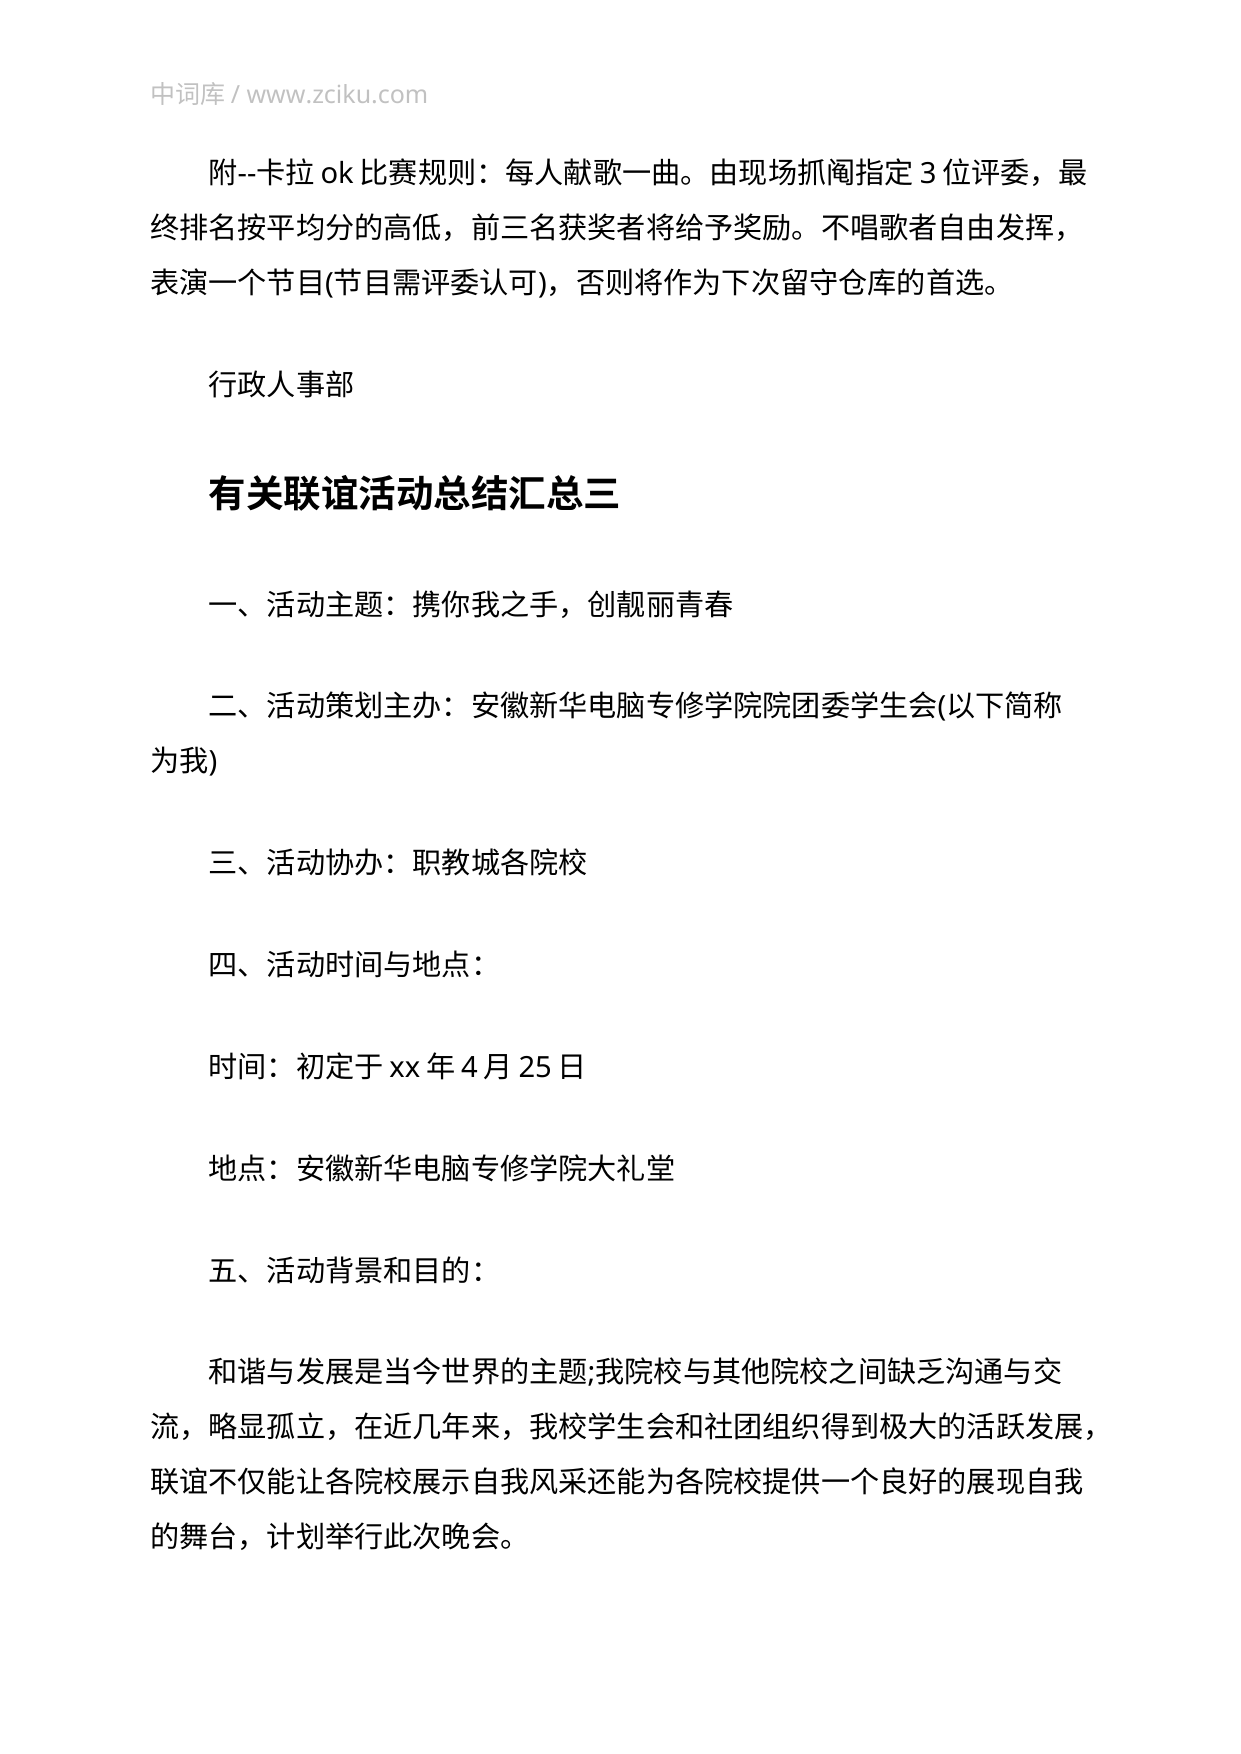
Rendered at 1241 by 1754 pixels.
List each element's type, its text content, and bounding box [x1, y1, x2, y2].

text 行政人事部 [150, 362, 1090, 404]
text 三、活动协办：职教城各院校 [150, 840, 1090, 882]
text 二、活动策划主办：安徽新华电脑专修学院院团委学生会(以下简称为我) [150, 683, 1090, 780]
text 时间：初定于xx年4月25日 [150, 1043, 1090, 1086]
text 五、活动背景和目的： [150, 1247, 1090, 1289]
text 地点：安徽新华电脑专修学院大礼堂 [150, 1145, 1090, 1188]
text 和谐与发展是当今世界的主题;我院校与其他院校之间缺乏沟通与交流，略显孤立，在近几年来，我校学生会和社团组织得到极大的活跃发展，联谊不仅能让各院校展示自我风采还能为各院校提供一个良好的展现自我的舞台，计划举行此次晚会。 [150, 1349, 1090, 1556]
text 有关联谊活动总结汇总三 [150, 464, 1090, 518]
text 四、活动时间与地点： [150, 942, 1090, 984]
text 一、活动主题：携你我之手，创靓丽青春 [150, 581, 1090, 623]
text 附--卡拉ok比赛规则：每人献歌一曲。由现场抓阄指定3位评委，最终排名按平均分的高低，前三名获奖者将给予奖励。不唱歌者自由发挥，表演一个节目(节目需评委认可)，否则将作为下次留守仓库的首选。 [150, 150, 1090, 302]
